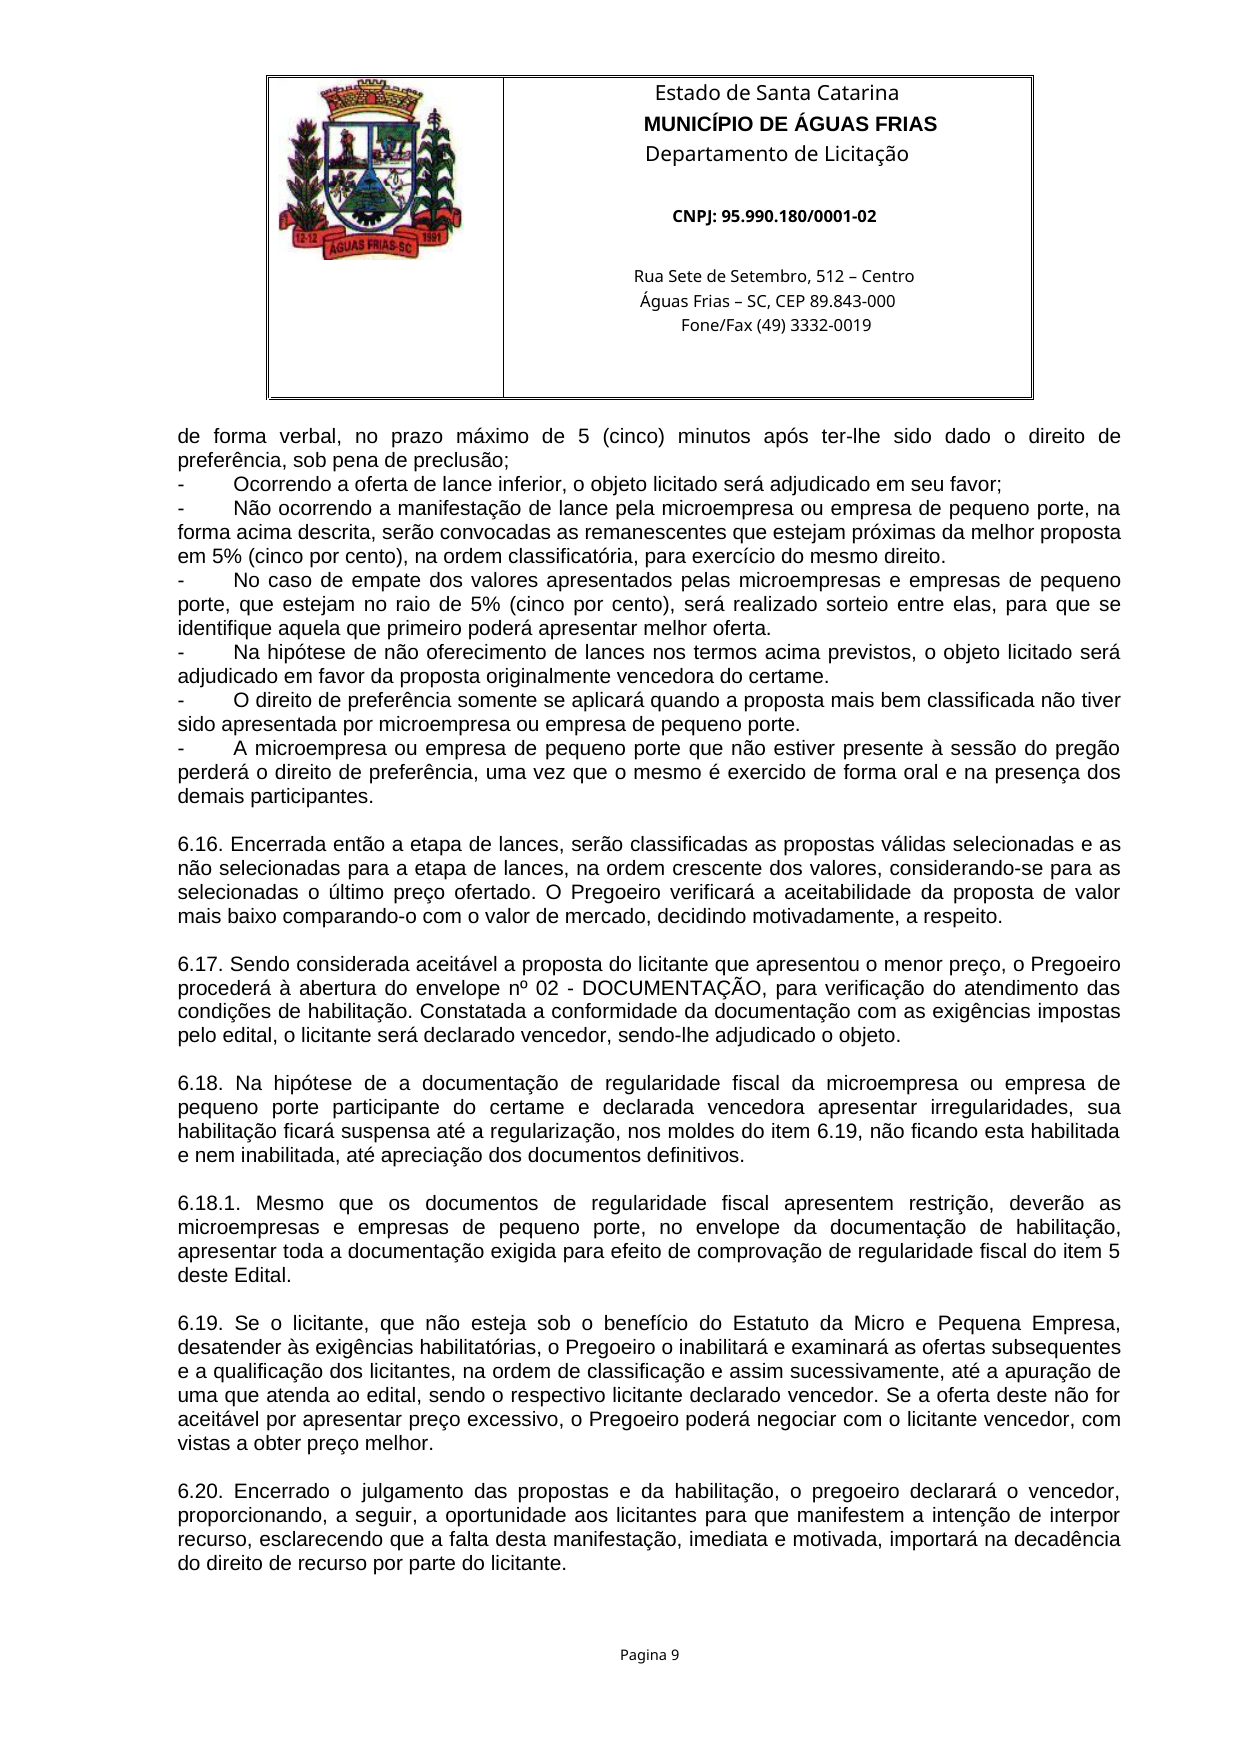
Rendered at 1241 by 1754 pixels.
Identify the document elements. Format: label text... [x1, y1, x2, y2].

text - Não ocorrendo a manifestação de lance pela microempresa ou empresa de pequeno porte, na forma acima descrita, serão convocadas as remanescentes que estejam próximas da melhor proposta em 5% (cinco por cento), na ordem classificatória, para exercício do mesmo direito. [177, 496, 1122, 568]
text 6.17. Sendo considerada aceitável a proposta do licitante que apresentou o menor preço, o Pregoeiro procederá à abertura do envelope nº 02 - DOCUMENTAÇÃO, para verificação do atendimento das condições de habilitação. Constatada a conformidade da documentação com as exigências impostas pelo edital, o licitante será declarado vencedor, sendo-lhe adjudicado o objeto. [177, 951, 1122, 1047]
text 6.16. Encerrada então a etapa de lances, serão classificadas as propostas válidas selecionadas e as não selecionadas para a etapa de lances, na ordem crescente dos valores, considerando-se para as selecionadas o último preço ofertado. O Pregoeiro verificará a aceitabilidade da proposta de valor mais baixo comparando-o com o valor de mercado, decidindo motivadamente, a respeito. [177, 832, 1122, 927]
text - A microempresa ou empresa de pequeno porte que não estiver presente à sessão do pregão perderá o direito de preferência, uma vez que o mesmo é exercido de forma oral e na presença dos demais participantes. [177, 736, 1122, 808]
text 6.20. Encerrado o julgamento das propostas e da habilitação, o pregoeiro declarará o vencedor, proporcionando, a seguir, a oportunidade aos licitantes para que manifestem a intenção de interpor recurso, esclarecendo que a falta desta manifestação, imediata e motivada, importará na decadência do direito de recurso por parte do licitante. [177, 1478, 1122, 1574]
text 6.18. Na hipótese de a documentação de regularidade fiscal da microempresa ou empresa de pequeno porte participante do certame e declarada vencedora apresentar irregularidades, sua habilitação ficará suspensa até a regularização, nos moldes do item 6.19, não ficando esta habilitada e nem inabilitada, até apreciação dos documentos definitivos. [177, 1071, 1122, 1167]
text 6.19. Se o licitante, que não esteja sob o benefício do Estatuto da Micro e Pequena Empresa, desatender às exigências habilitatórias, o Pregoeiro o inabilitará e examinará as ofertas subsequentes e a qualificação dos licitantes, na ordem de classificação e assim sucessivamente, até a apuração de uma que atenda ao edital, sendo o respectivo licitante declarado vencedor. Se a oferta deste não for aceitável por apresentar preço excessivo, o Pregoeiro poderá negociar com o licitante vencedor, com vistas a obter preço melhor. [177, 1311, 1122, 1454]
text - O direito de preferência somente se aplicará quando a proposta mais bem classificada não tiver sido apresentada por microempresa ou empresa de pequeno porte. [177, 688, 1122, 736]
text - Na hipótese de não oferecimento de lances nos termos acima previstos, o objeto licitado será adjudicado em favor da proposta originalmente vencedora do certame. [177, 640, 1122, 688]
text - No caso de empate dos valores apresentados pelas microempresas e empresas de pequeno porte, que estejam no raio de 5% (cinco por cento), será realizado sorteio entre elas, para que se identifique aquela que primeiro poderá apresentar melhor oferta. [177, 568, 1122, 640]
picture [278, 78, 465, 260]
text 6.18.1. Mesmo que os documentos de regularidade fiscal apresentem restrição, deverão as microempresas e empresas de pequeno porte, no envelope da documentação de habilitação, apresentar toda a documentação exigida para efeito de comprovação de regularidade fiscal do item 5 deste Edital. [177, 1191, 1122, 1287]
text - Ocorrendo a oferta de lance inferior, o objeto licitado será adjudicado em seu favor; [177, 472, 1122, 496]
